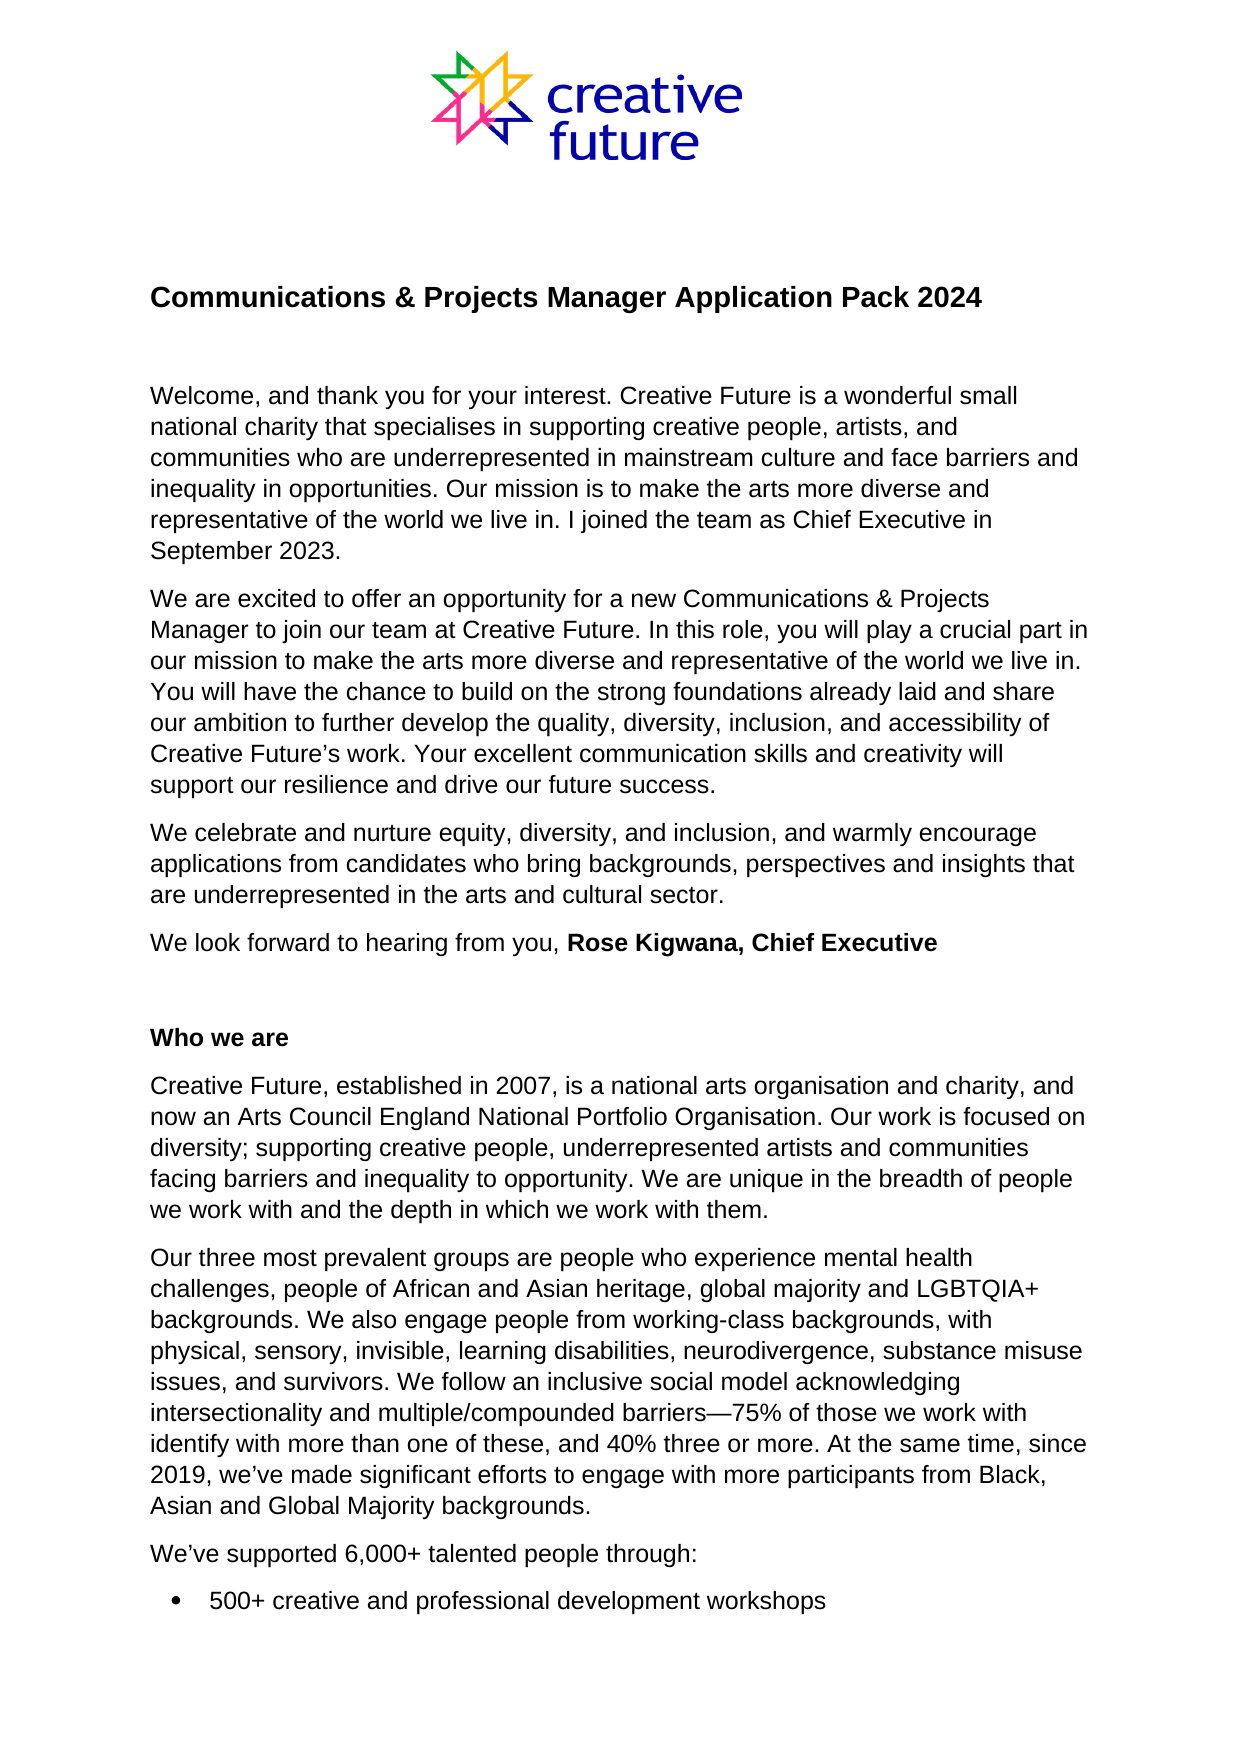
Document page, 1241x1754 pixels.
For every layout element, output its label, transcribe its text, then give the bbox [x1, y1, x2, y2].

text We’ve supported 6,000+ talented people through: [150, 1539, 1090, 1567]
text Creative Future, established in 2007, is a national arts organisation and charity, and now an Arts Council England National Portfolio Organisation. Our work is focused on diversity; supporting creative people, underrepresented artists and communities facing barriers and inequality to opportunity. We are unique in the breadth of people we work with and the depth in which we work with them. [150, 1071, 1090, 1224]
picture [430, 50, 742, 160]
text Communications & Projects Manager Application Pack 2024 [150, 280, 1090, 314]
text Who we are [150, 1023, 1090, 1052]
text We are excited to offer an opportunity for a new Communications & Projects Manager to join our team at Creative Future. In this role, you will play a crucial part in our mission to make the arts more diverse and representative of the world we live in. You will have the chance to build on the strong foundations already laid and share our ambition to further develop the quality, diversity, inclusion, and accessibility of Creative Future’s work. Your excellent communication skills and creativity will support our resilience and drive our future success. [150, 584, 1090, 799]
list 500+ creative and professional development workshops [172, 1586, 1090, 1615]
text We look forward to hearing from you, Rose Kigwana, Chief Executive [150, 928, 1090, 956]
text Welcome, and thank you for your interest. Creative Future is a wonderful small national charity that specialises in supporting creative people, artists, and communities who are underrepresented in mainstream culture and face barriers and inequality in opportunities. Our mission is to make the arts more diverse and representative of the world we live in. I joined the team as Chief Executive in September 2023. [150, 381, 1090, 565]
text Our three most prevalent groups are people who experience mental health challenges, people of African and Asian heritage, global majority and LGBTQIA+ backgrounds. We also engage people from working-class backgrounds, with physical, sensory, invisible, learning disabilities, neurodivergence, substance misuse issues, and survivors. We follow an inclusive social model acknowledging intersectionality and multiple/compounded barriers—75% of those we work with identify with more than one of these, and 40% three or more. At the same time, since 2019, we’ve made significant efforts to engage with more participants from Black, Asian and Global Majority backgrounds. [150, 1243, 1090, 1520]
text We celebrate and nurture equity, diversity, and inclusion, and warmly encourage applications from candidates who bring backgrounds, perspectives and insights that are underrepresented in the arts and cultural sector. [150, 818, 1090, 909]
